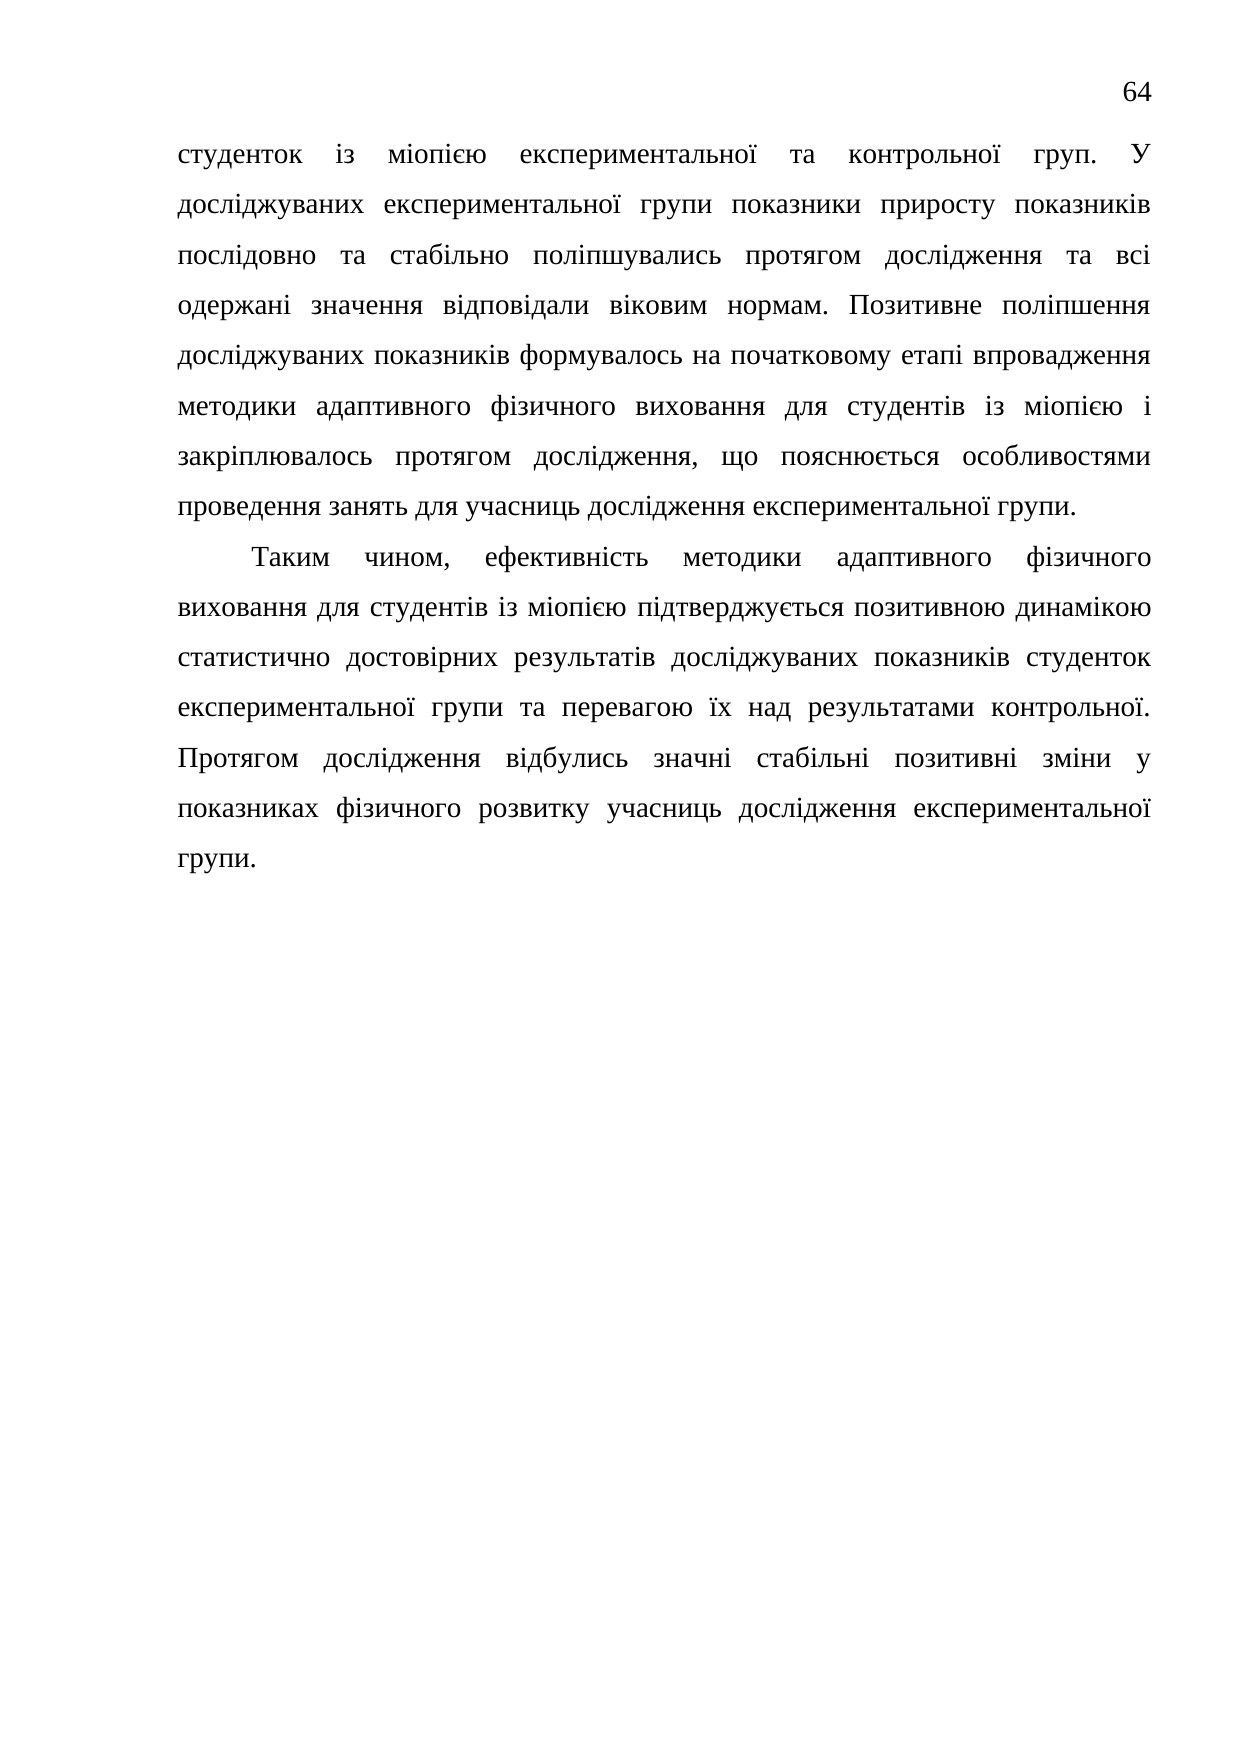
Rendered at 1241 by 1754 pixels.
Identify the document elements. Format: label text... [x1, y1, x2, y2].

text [177, 136, 1152, 522]
text Таким чином, ефективність методики адаптивного фізичного виховання для студентів із міопією підтверджується позитивною динамікою статистично достовірних результатів досліджуваних показників студенток експериментальної групи та перевагою їх над результатами контрольної. Протягом дослідження відбулись значні стабільні позитивні зміни у показниках фізичного розвитку учасниць дослідження експериментальної групи. [177, 539, 1152, 874]
